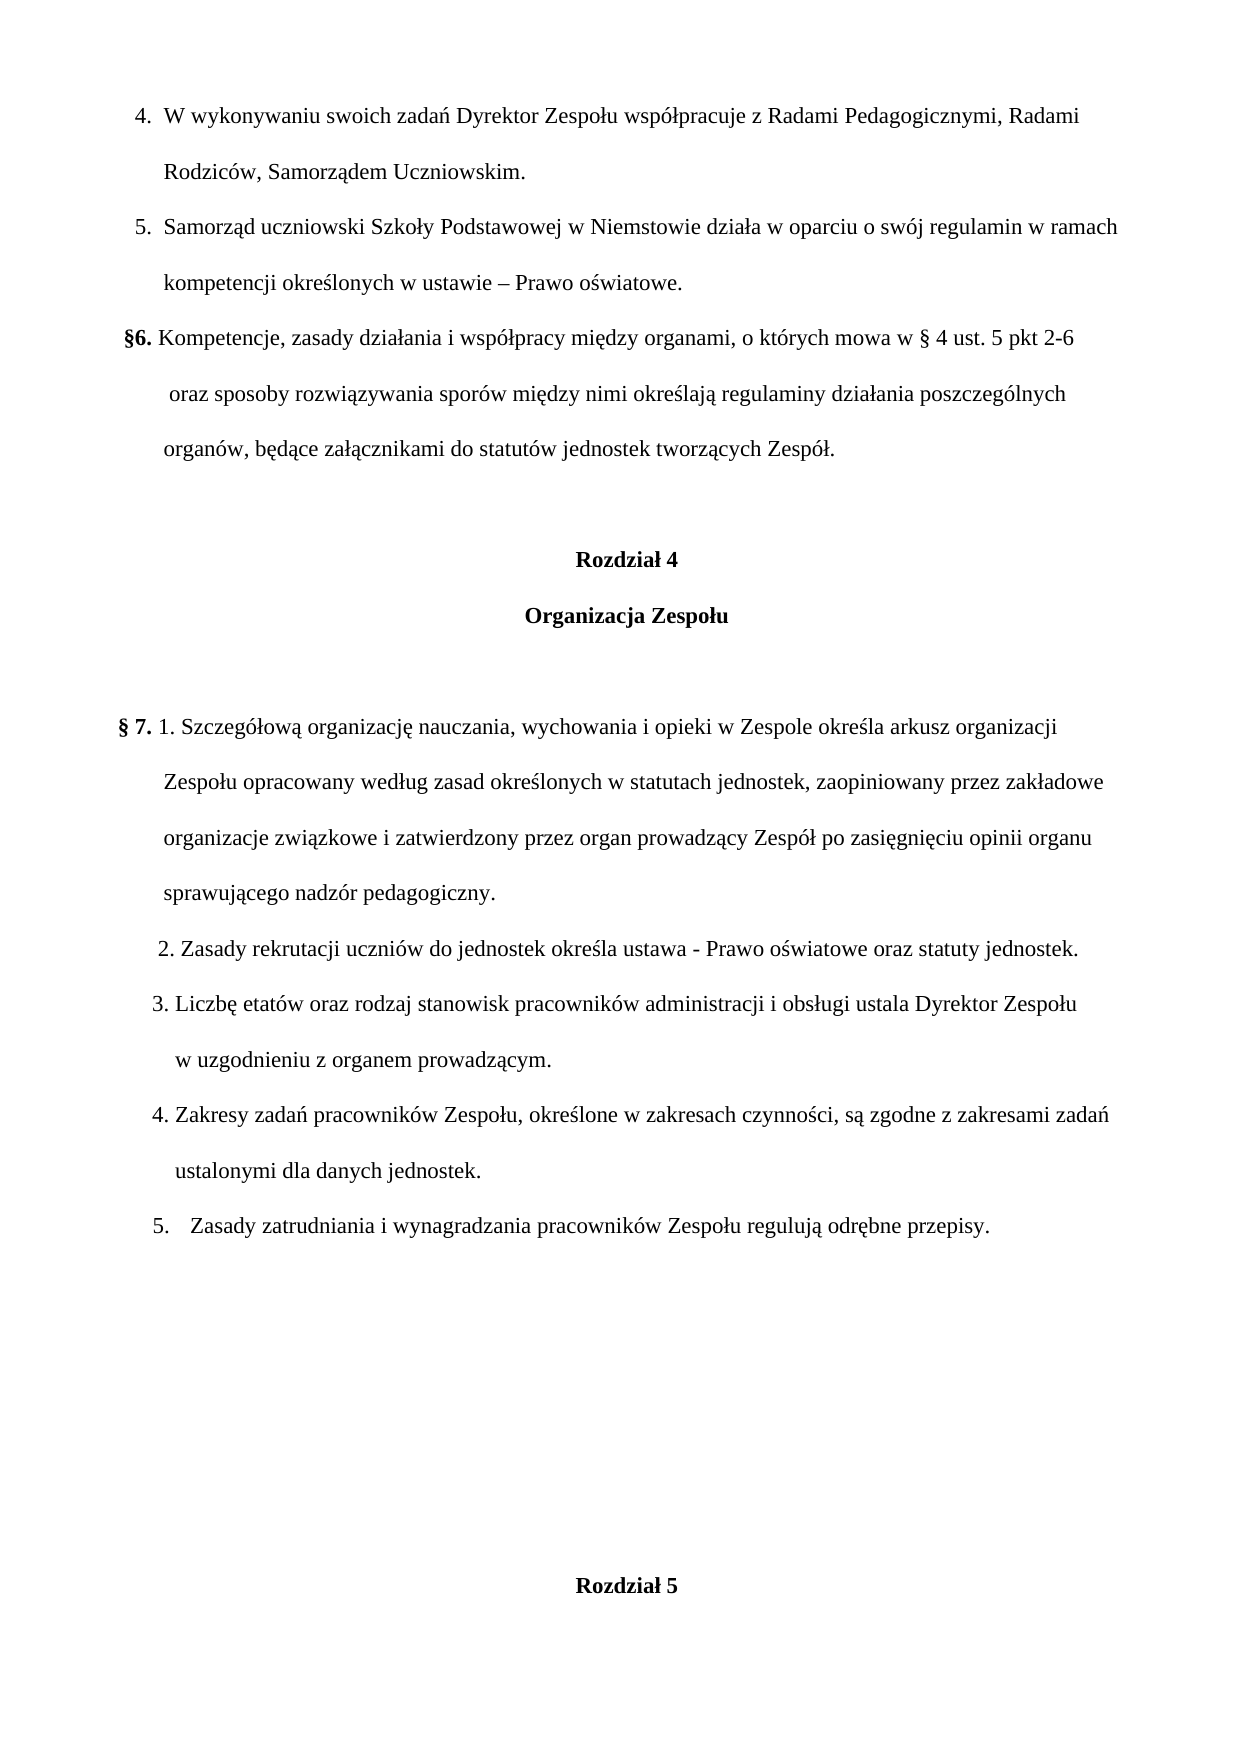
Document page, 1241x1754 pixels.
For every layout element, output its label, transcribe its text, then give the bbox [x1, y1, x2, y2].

text organów, będące załącznikami do statutów jednostek tworzących Zespół. [106, 435, 1147, 462]
text organizacje związkowe i zatwierdzony przez organ prowadzący Zespół po zasięgnięciu opinii organu [106, 824, 1147, 850]
text oraz sposoby rozwiązywania sporów między nimi określają regulaminy działania poszczególnych [106, 380, 1147, 406]
text 4. W wykonywaniu swoich zadań Dyrektor Zespołu współpracuje z Radami Pedagogicznymi, Radami [106, 102, 1147, 128]
text §6. Kompetencje, zasady działania i współpracy między organami, o których mowa w § 4 ust. 5 pkt 2-6 [106, 324, 1147, 351]
text Zespołu opracowany według zasad określonych w statutach jednostek, zaopiniowany przez zakładowe [106, 768, 1147, 795]
text w uzgodnieniu z organem prowadzącym. [106, 1046, 1147, 1072]
text ustalonymi dla danych jednostek. [106, 1157, 1147, 1183]
text § 7. 1. Szczegółową organizację nauczania, wychowania i opieki w Zespole określa arkusz organizacji [106, 713, 1147, 739]
text Rozdział 5 [106, 1572, 1147, 1598]
text Organizacja Zespołu [106, 602, 1147, 628]
text kompetencji określonych w ustawie – Prawo oświatowe. [106, 269, 1147, 295]
text 4. Zakresy zadań pracowników Zespołu, określone w zakresach czynności, są zgodne z zakresami zadań [106, 1102, 1147, 1128]
text Rodziców, Samorządem Uczniowskim. [106, 158, 1147, 184]
list Zasady zatrudniania i wynagradzania pracowników Zespołu regulują odrębne przepisy. [152, 1213, 1147, 1239]
text 3. Liczbę etatów oraz rodzaj stanowisk pracowników administracji i obsługi ustala Dyrektor Zespołu [106, 991, 1147, 1017]
text 5. Samorząd uczniowski Szkoły Podstawowej w Niemstowie działa w oparciu o swój regulamin w ramach [106, 213, 1147, 239]
text Rozdział 4 [106, 546, 1147, 573]
text sprawującego nadzór pedagogiczny. [106, 879, 1147, 906]
text 2. Zasady rekrutacji uczniów do jednostek określa ustawa - Prawo oświatowe oraz statuty jednostek. [106, 935, 1147, 961]
